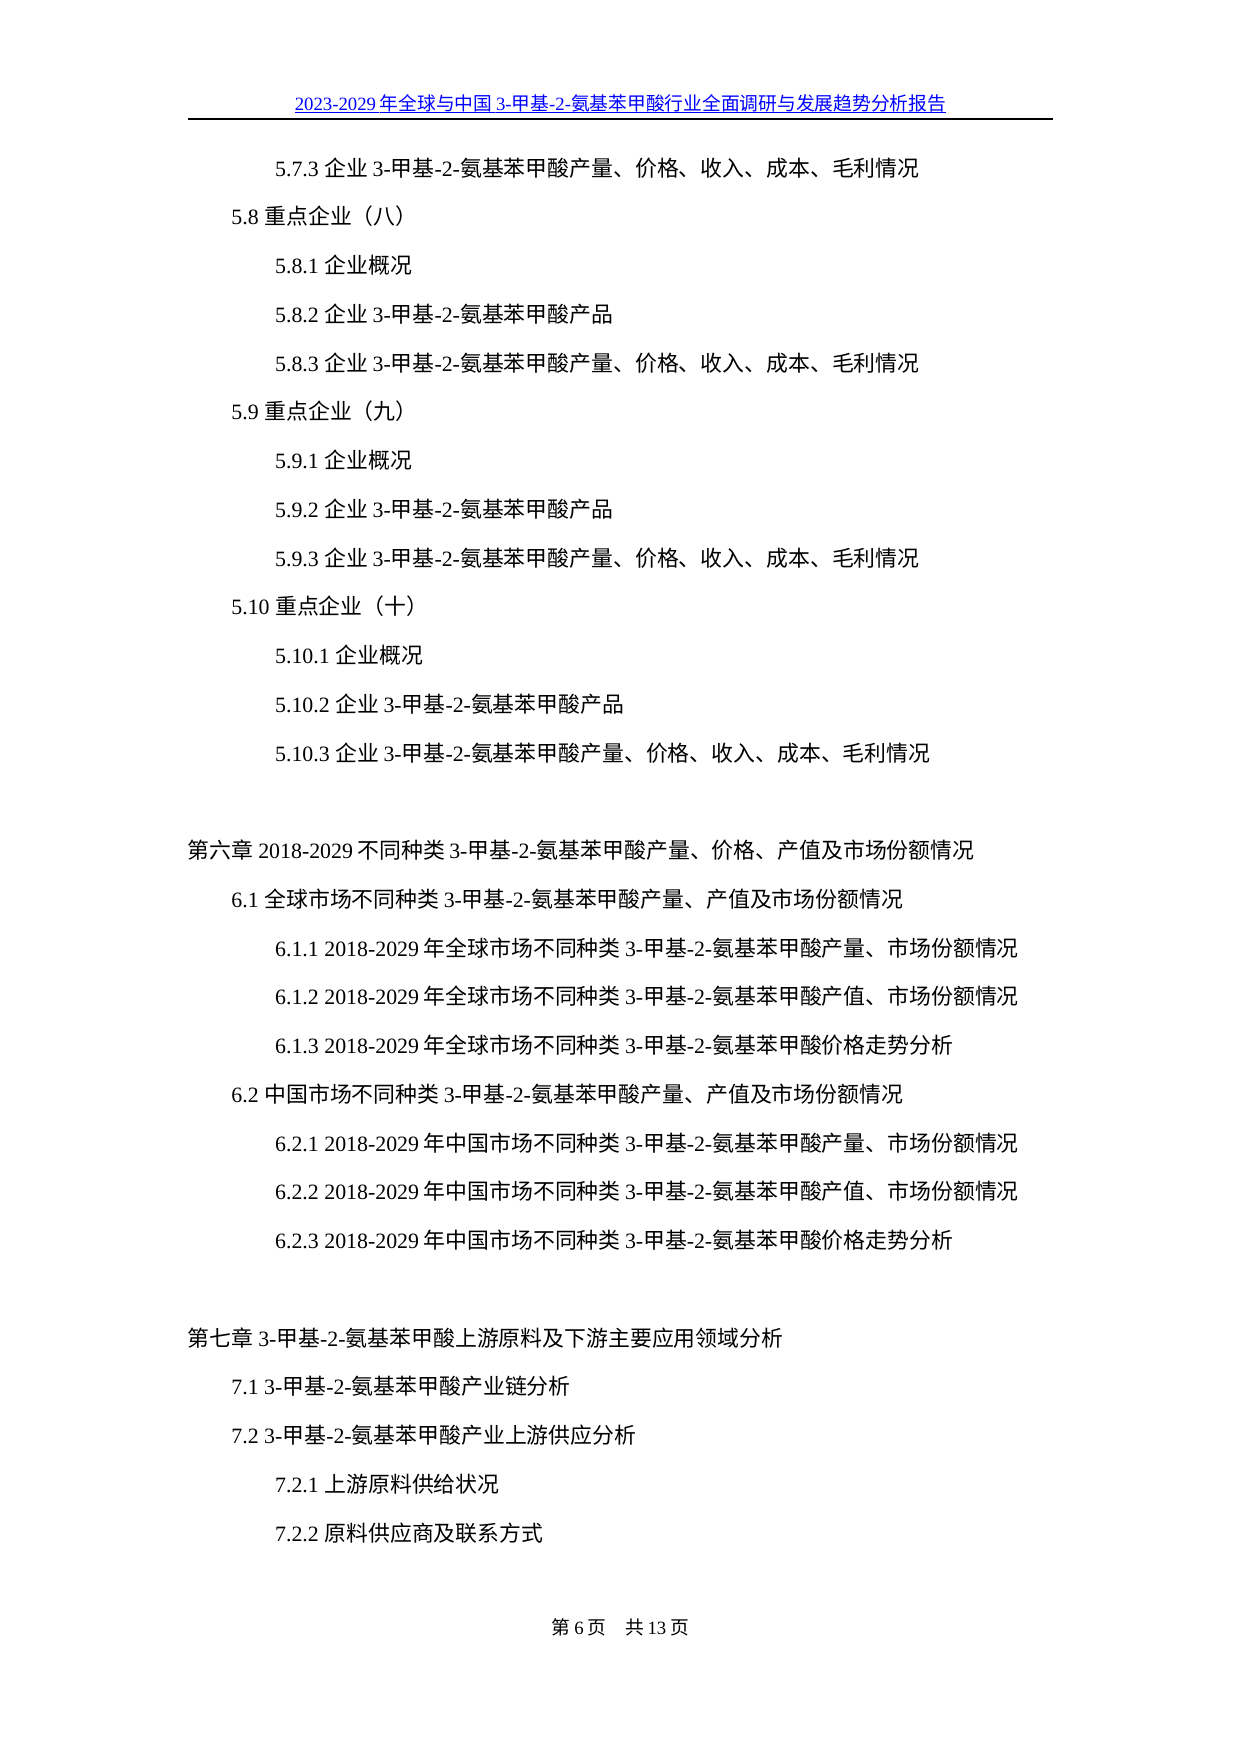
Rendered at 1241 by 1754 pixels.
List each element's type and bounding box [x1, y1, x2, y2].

text [187, 150, 1053, 1548]
